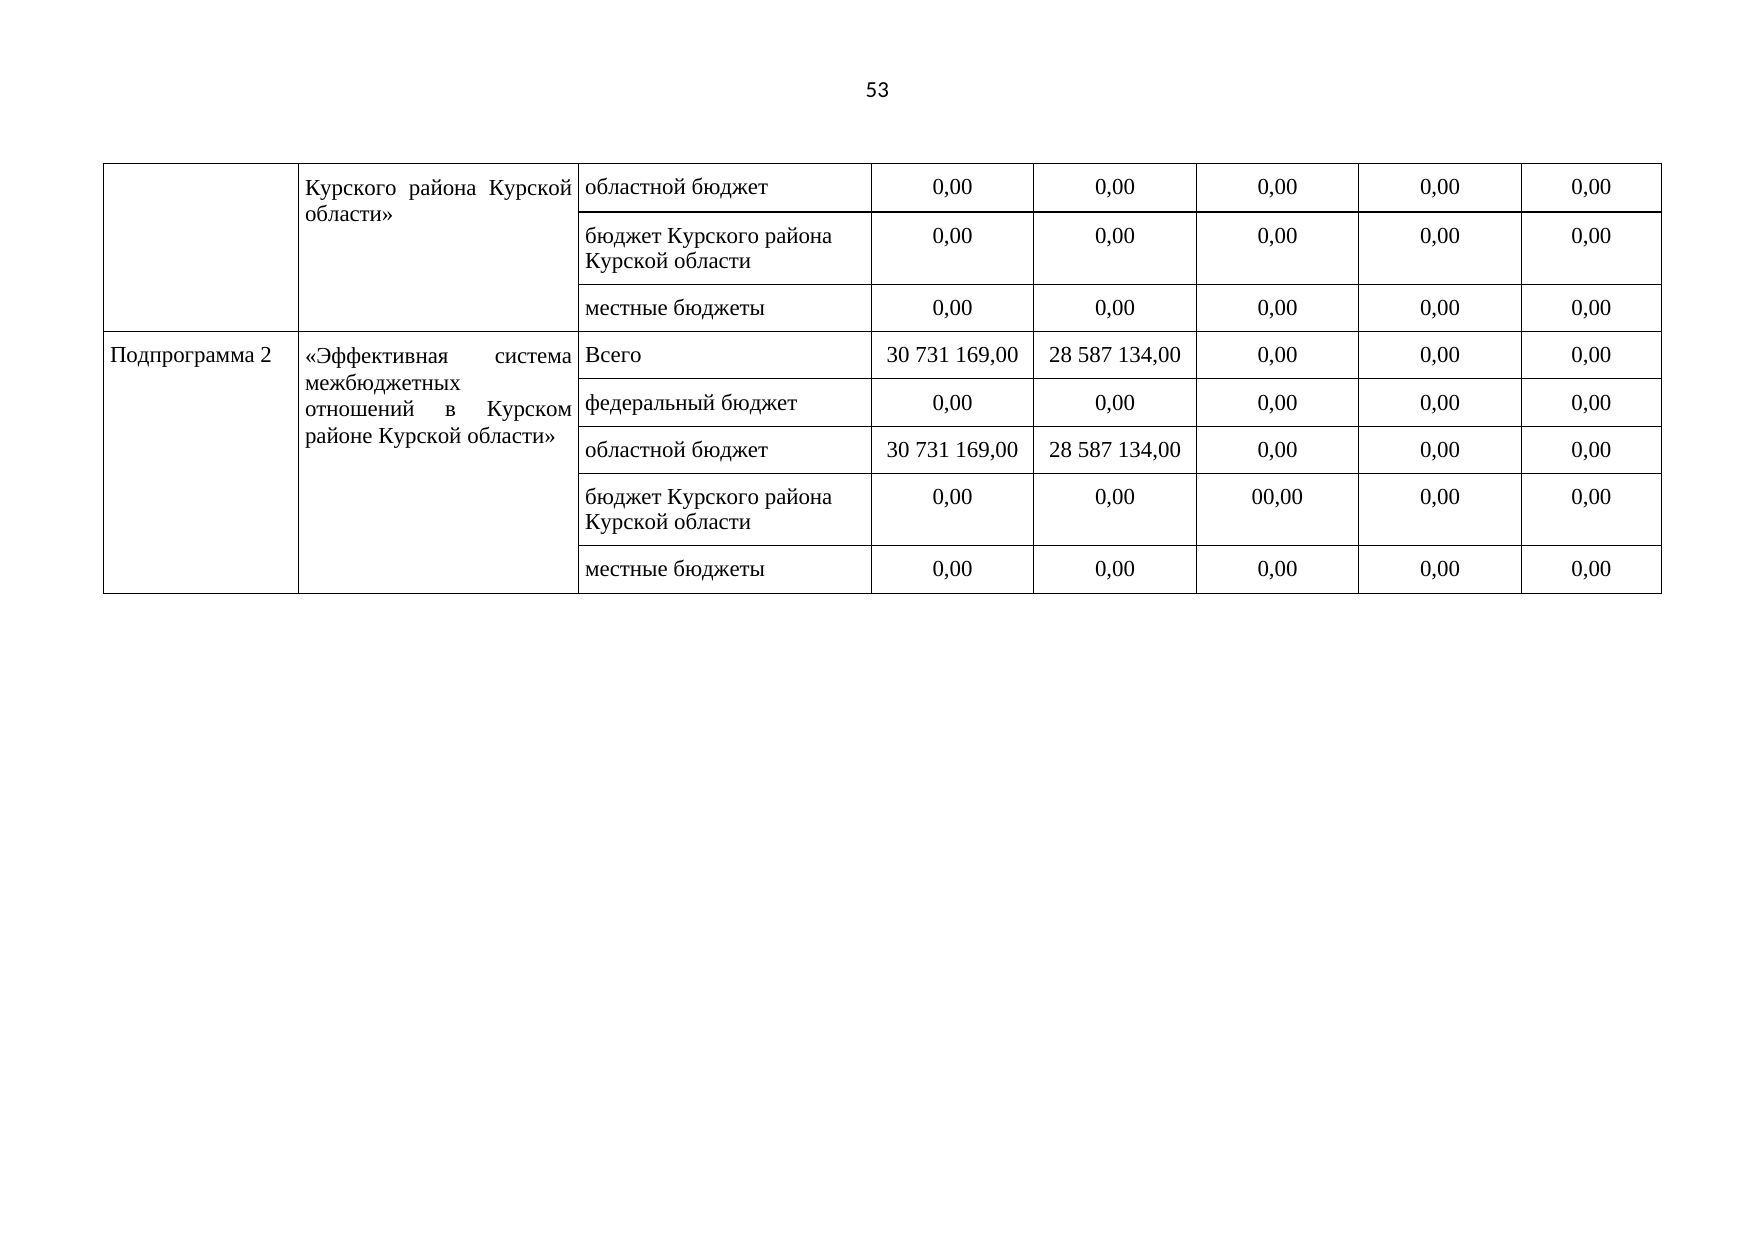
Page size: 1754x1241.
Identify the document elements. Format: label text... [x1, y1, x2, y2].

table_cell 0,00 [1197, 427, 1358, 473]
table_cell 0,00 [1522, 379, 1661, 426]
table_cell местные бюджеты [579, 285, 871, 331]
table_cell областной бюджет [579, 427, 871, 473]
table_cell 0,00 [1359, 332, 1521, 378]
table_cell 0,00 [1359, 427, 1521, 473]
table_cell бюджет Курского района Курской области [579, 474, 871, 545]
table_cell 28 587 134,00 [1034, 427, 1196, 473]
table_cell 0,00 [1522, 474, 1661, 545]
table_cell 28 587 134,00 [1034, 332, 1196, 378]
table_cell 0,00 [1359, 379, 1521, 426]
table_cell бюджет Курского района Курской области [579, 213, 871, 284]
table_cell 0,00 [1034, 379, 1196, 426]
table_cell 0,00 [1197, 213, 1358, 284]
table_cell 0,00 [1522, 285, 1661, 331]
table_cell 0,00 [1197, 546, 1358, 592]
table_cell 0,00 [1359, 474, 1521, 545]
table_cell 0,00 [1034, 546, 1196, 592]
table_cell 0,00 [872, 474, 1033, 545]
table_cell 0,00 [872, 546, 1033, 592]
table_cell 0,00 [1034, 213, 1196, 284]
table_cell «Эффективная система межбюджетных отношений в Курском районе Курской области» [299, 332, 578, 592]
table_cell 0,00 [1197, 379, 1358, 426]
table_cell 0,00 [1359, 546, 1521, 592]
table_cell 0,00 [1359, 285, 1521, 331]
table_cell 0,00 [1359, 213, 1521, 284]
table_cell 0,00 [1034, 164, 1196, 211]
table_cell федеральный бюджет [579, 379, 871, 426]
table_cell 0,00 [1522, 213, 1661, 284]
table_cell Всего [579, 332, 871, 378]
table_cell областной бюджет [579, 164, 871, 211]
table_cell 0,00 [1197, 332, 1358, 378]
table_cell 0,00 [1034, 474, 1196, 545]
table_cell 0,00 [872, 164, 1033, 211]
table_cell 30 731 169,00 [872, 427, 1033, 473]
table_cell 0,00 [1522, 332, 1661, 378]
table_cell 0,00 [872, 213, 1033, 284]
table_cell 0,00 [1197, 164, 1358, 211]
table_cell 0,00 [872, 379, 1033, 426]
table_cell 0,00 [1197, 285, 1358, 331]
table_cell 00,00 [1197, 474, 1358, 545]
table_cell 0,00 [1522, 427, 1661, 473]
table_cell 0,00 [1522, 546, 1661, 592]
table_cell 0,00 [1522, 164, 1661, 211]
table_cell 0,00 [1359, 164, 1521, 211]
table_cell местные бюджеты [579, 546, 871, 592]
table_cell 0,00 [872, 285, 1033, 331]
table_cell Подпрограмма 2 [104, 332, 298, 592]
table_cell 30 731 169,00 [872, 332, 1033, 378]
table_cell 0,00 [1034, 285, 1196, 331]
